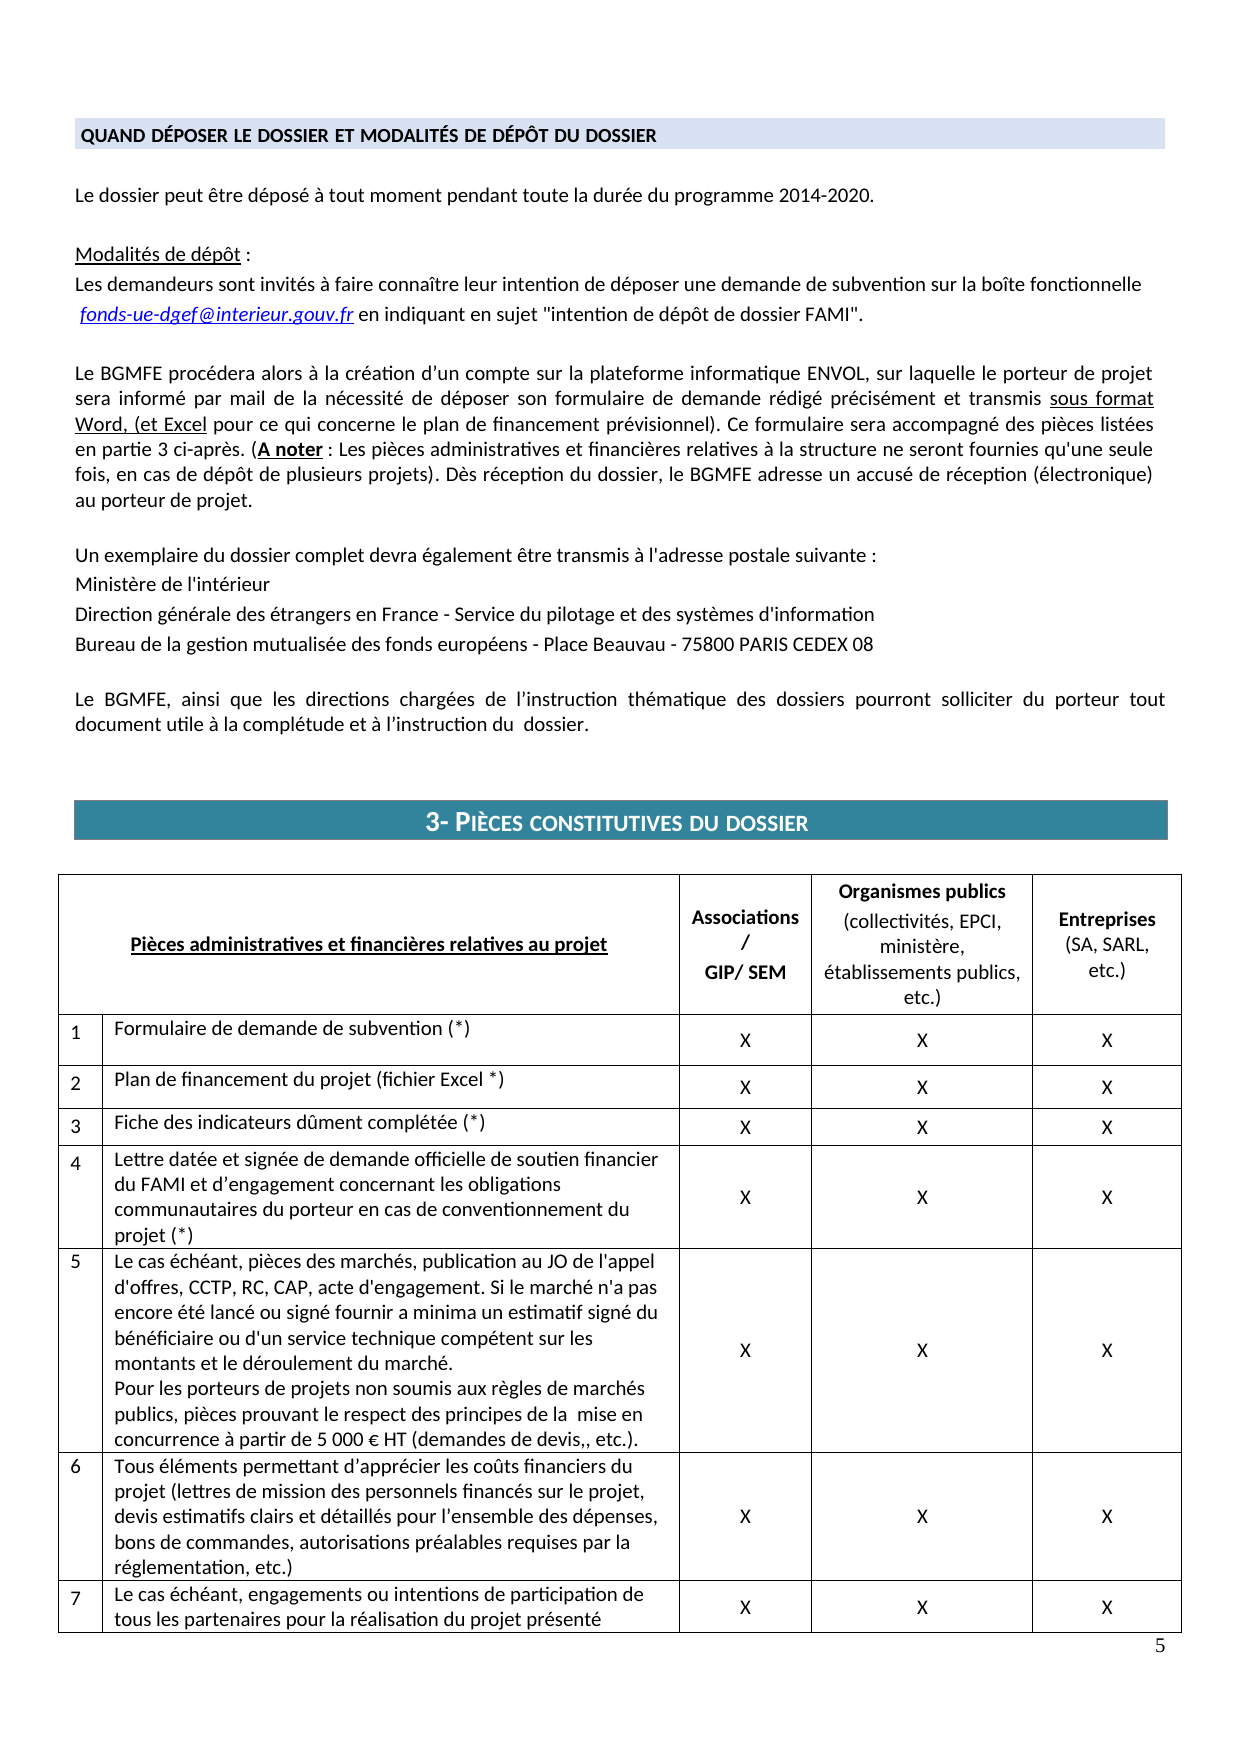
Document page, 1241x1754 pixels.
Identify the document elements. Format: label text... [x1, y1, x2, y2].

table_cell Fiche des indicateurs dûment complétée (*) [103, 1109, 679, 1145]
table_header Organismes publics (collectivités, EPCI, ministère, établissements publics, etc.) [812, 875, 1032, 1014]
text Un exemplaire du dossier complet devra également être transmis à l'adresse postale suivante : [75, 542, 1165, 567]
table_header Entreprises (SA, SARL, etc.) [1033, 875, 1181, 1014]
table_cell X [1033, 1581, 1181, 1632]
table_cell X [1033, 1015, 1181, 1065]
table_cell X [680, 1066, 811, 1108]
table_cell Tous éléments permettant d’apprécier les coûts financiers du projet (lettres de mission des personnels financés sur le projet, devis estimatifs clairs et détaillés pour l’ensemble des dépenses, bons de commandes, autorisations préalables requises par la réglementation, etc.) [103, 1453, 679, 1580]
table_cell Le cas échéant, pièces des marchés, publication au JO de l'appel d'offres, CCTP, RC, CAP, acte d'engagement. Si le marché n'a pas encore été lancé ou signé fournir a minima un estimatif signé du bénéficiaire ou d'un service technique compétent sur les montants et le déroulement du marché. Pour les porteurs de projets non soumis aux règles de marchés publics, pièces prouvant le respect des principes de la mise en concurrence à partir de 5 000 € HT (demandes de devis,, etc.). [103, 1249, 679, 1452]
text Les demandeurs sont invités à faire connaître leur intention de déposer une demande de subvention sur la boîte fonctionnelle [75, 271, 1165, 297]
text Bureau de la gestion mutualisée des fonds européens - Place Beauvau - 75800 PARIS CEDEX 08 [75, 631, 1165, 656]
text fonds-ue-dgef@interieur.gouv.fr en indiquant en sujet "intention de dépôt de dossier FAMI". [75, 301, 1165, 326]
table_cell 6 [59, 1453, 102, 1580]
text Le BGMFE, ainsi que les directions chargées de l’instruction thématique des dossiers pourront solliciter du porteur tout document utile à la complétude et à l’instruction du dossier. [75, 686, 1165, 737]
text 3- Pièces constitutives du dossier [75, 801, 1167, 839]
text Le dossier peut être déposé à tout moment pendant toute la durée du programme 2014-2020. [75, 182, 1165, 208]
table_cell X [812, 1581, 1032, 1632]
table_header Pièces administratives et financières relatives au projet [59, 875, 679, 1014]
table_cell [103, 1581, 679, 1632]
table_cell 2 [59, 1066, 102, 1108]
table_cell X [812, 1015, 1032, 1065]
table_cell 5 [59, 1249, 102, 1452]
text Direction générale des étrangers en France - Service du pilotage et des systèmes d'information [75, 601, 1165, 627]
table_cell X [680, 1249, 811, 1452]
table_cell X [812, 1146, 1032, 1247]
table_cell X [680, 1453, 811, 1580]
table_cell X [1033, 1453, 1181, 1580]
table_cell Plan de financement du projet (fichier Excel *) [103, 1066, 679, 1108]
table_cell X [1033, 1066, 1181, 1108]
table_cell X [812, 1066, 1032, 1108]
table_cell X [680, 1581, 811, 1632]
table_cell 7 [59, 1581, 102, 1632]
text Ministère de l'intérieur [75, 572, 1165, 597]
table_cell Lettre datée et signée de demande officielle de soutien financier du FAMI et d’engagement concernant les obligations communautaires du porteur en cas de conventionnement du projet (*) [103, 1146, 679, 1247]
table_cell X [680, 1015, 811, 1065]
text Le BGMFE procédera alors à la création d’un compte sur la plateforme informatique ENVOL, sur laquelle le porteur de projet sera informé par mail de la nécessité de déposer son formulaire de demande rédigé précisément et transmis sous format Word, (et Excel pour ce qui concerne le plan de financement prévisionnel). Ce formulaire sera accompagné des pièces listées en partie 3 ci-après. (A noter : Les pièces administratives et financières relatives à la structure ne seront fournies qu'une seule fois, en cas de dépôt de plusieurs projets). Dès réception du dossier, le BGMFE adresse un accusé de réception (électronique) au porteur de projet. [75, 360, 1154, 512]
table_cell X [1033, 1249, 1181, 1452]
table_cell X [812, 1109, 1032, 1145]
table_header Associations/ GIP/ SEM [680, 875, 811, 1014]
table_cell 3 [59, 1109, 102, 1145]
table_cell X [1033, 1146, 1181, 1247]
table_cell 1 [59, 1015, 102, 1065]
table_cell X [812, 1249, 1032, 1452]
table_cell X [680, 1146, 811, 1247]
table_cell X [1033, 1109, 1181, 1145]
text quand déposer le dossier et modalités de dépôt du dossier [75, 118, 1165, 149]
table_cell X [680, 1109, 811, 1145]
table_cell 4 [59, 1146, 102, 1247]
table_cell Formulaire de demande de subvention (*) [103, 1015, 679, 1065]
table_cell X [812, 1453, 1032, 1580]
text Modalités de dépôt : [75, 242, 1165, 267]
